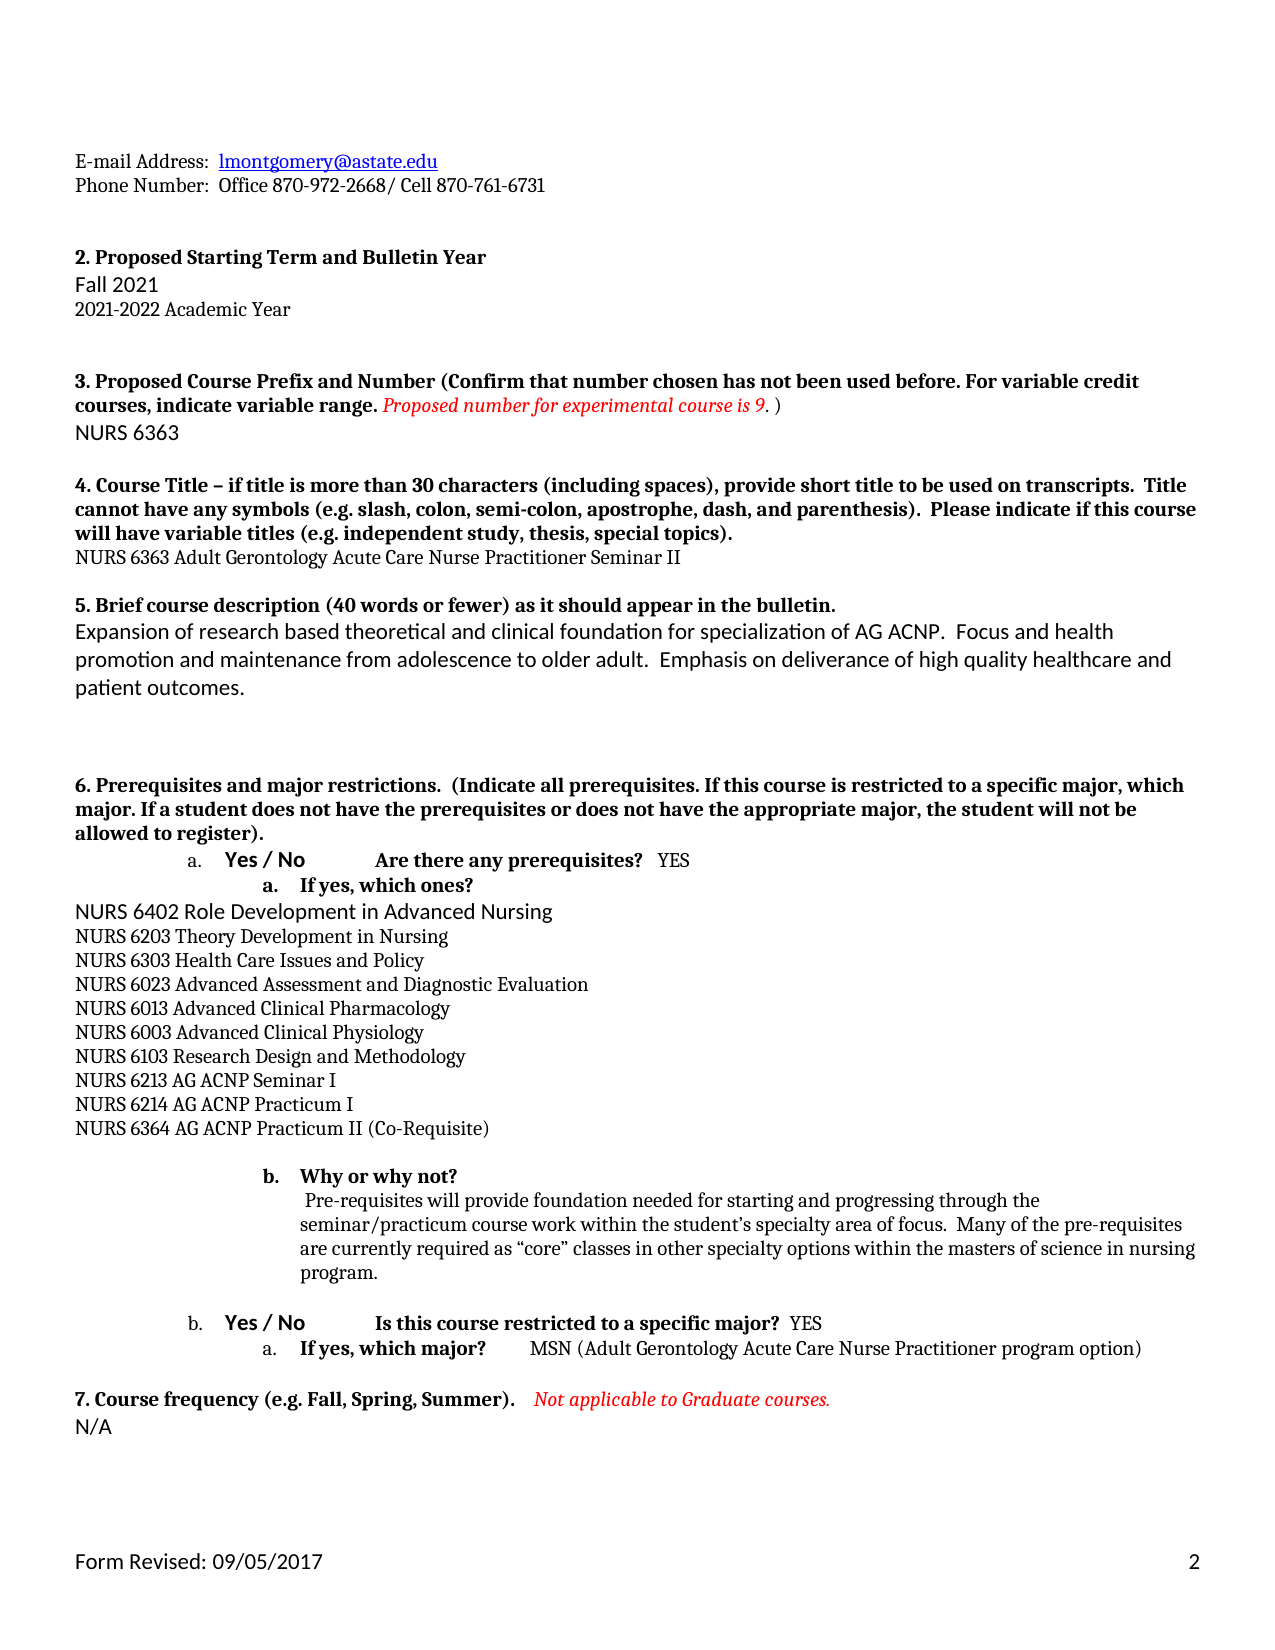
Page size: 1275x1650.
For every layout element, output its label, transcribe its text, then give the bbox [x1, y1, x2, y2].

list Why or why not? [262, 1165, 1200, 1189]
text 4. Course Title – if title is more than 30 characters (including spaces), provide short title to be used on transcripts. Title cannot have any symbols (e.g. slash, colon, semi-colon, apostrophe, dash, and parenthesis). Please indicate if this course will have variable titles (e.g. independent study, thesis, special topics). [75, 474, 1200, 546]
list Is this course restricted to a specific major? YES [187, 1308, 1200, 1337]
text 2. Proposed Starting Term and Bulletin Year [75, 246, 1200, 270]
text 3. Proposed Course Prefix and Number (Confirm that number chosen has not been used before. For variable credit courses, indicate variable range. Proposed number for experimental course is 9. ) [75, 370, 1200, 418]
list If yes, which major? [262, 1337, 1200, 1361]
text 7. Course frequency (e.g. Fall, Spring, Summer). Not applicable to Graduate courses. [75, 1388, 1200, 1412]
text 6. Prerequisites and major restrictions. (Indicate all prerequisites. If this course is restricted to a specific major, which major. If a student does not have the prerequisites or does not have the appropriate major, the student will not be allowed to register). [75, 773, 1200, 845]
list Are there any prerequisites? YES [187, 845, 1200, 873]
text 5. Brief course description (40 words or fewer) as it should appear in the bulletin. [75, 593, 1200, 617]
list If yes, which ones? [262, 873, 1200, 897]
